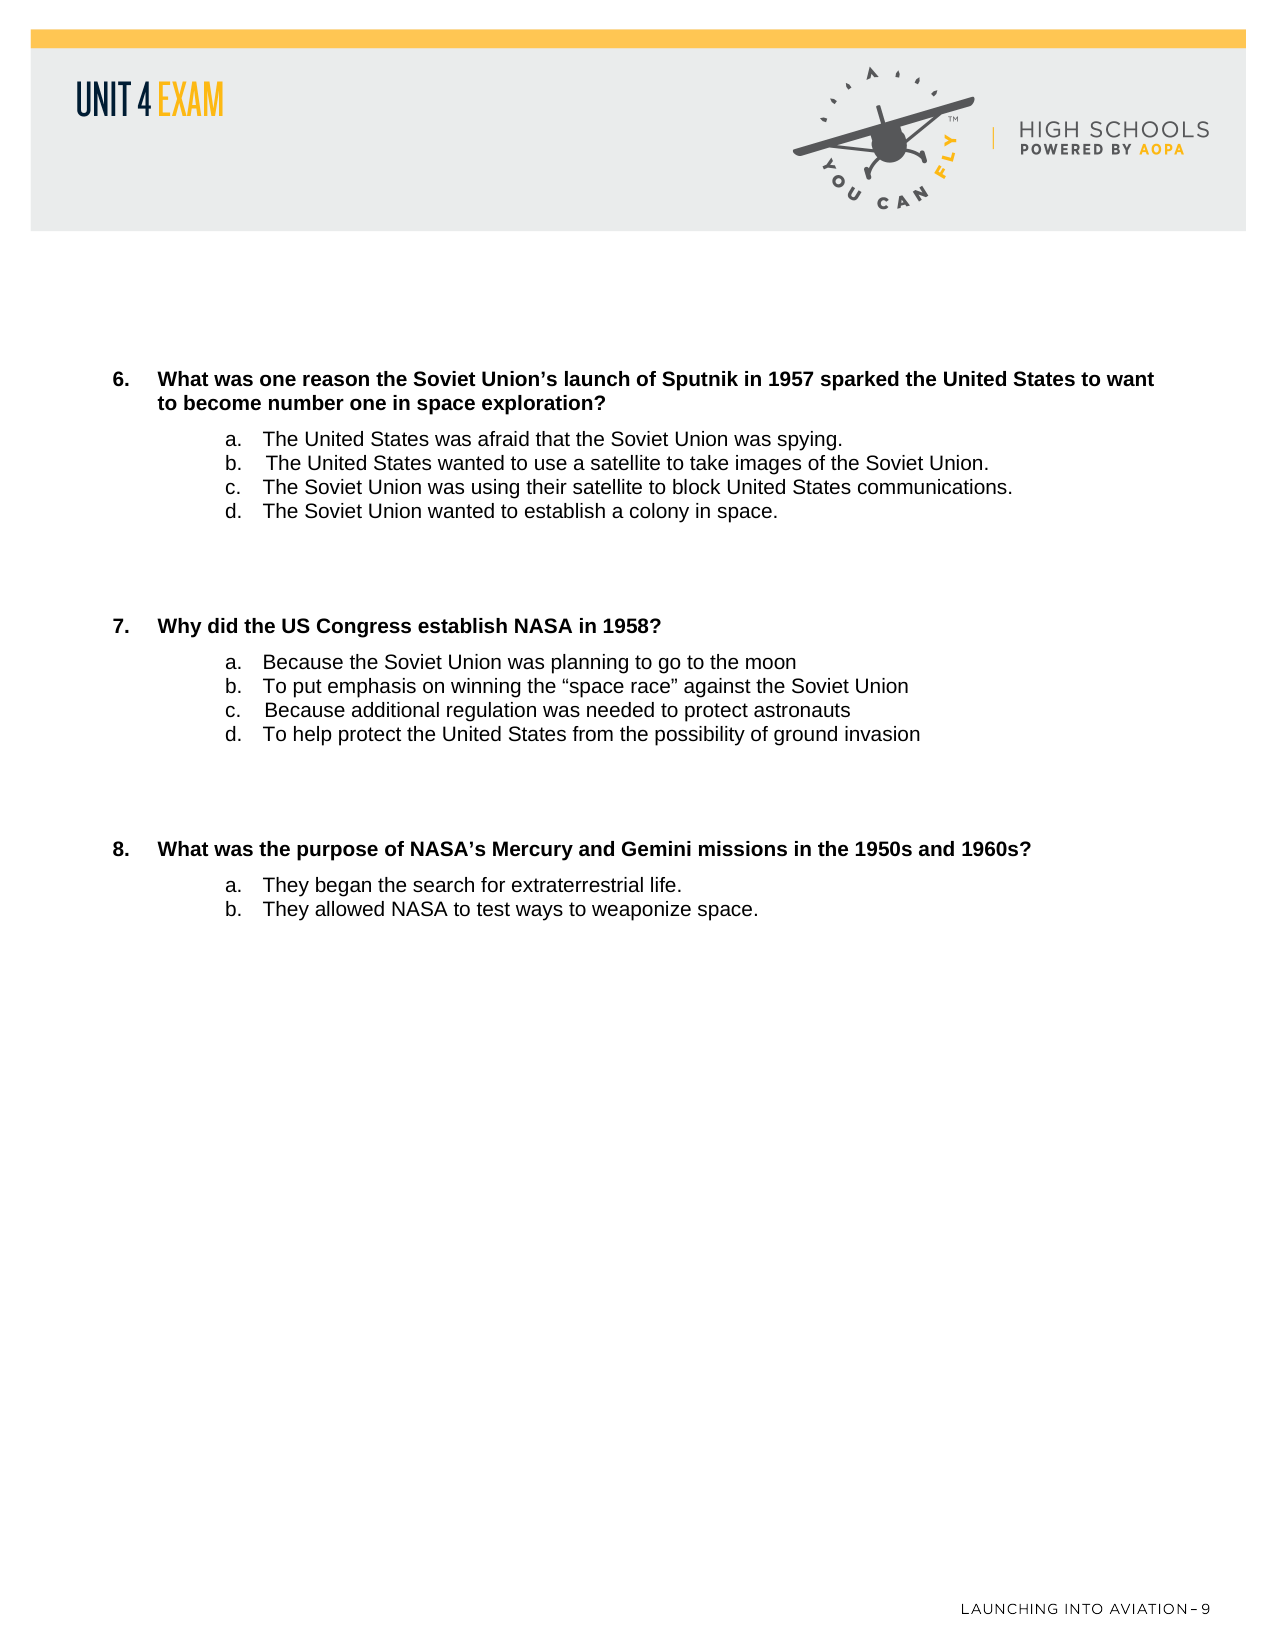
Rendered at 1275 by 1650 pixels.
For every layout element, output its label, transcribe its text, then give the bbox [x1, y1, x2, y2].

list a. The United States was afraid that the Soviet Union was spying. [225, 427, 1162, 451]
list d. The Soviet Union wanted to establish a colony in space. [225, 499, 1162, 523]
list c. The Soviet Union was using their satellite to block United States communications. [225, 475, 1162, 499]
list a. They began the search for extraterrestrial life. [225, 873, 1162, 897]
list b. To put emphasis on winning the “space race” against the Soviet Union [225, 674, 1162, 698]
list b. They allowed NASA to test ways to weaponize space. [225, 897, 1162, 921]
list b. The United States wanted to use a satellite to take images of the Soviet Union. [225, 451, 1162, 475]
text 6. What was one reason the Soviet Union’s launch of Sputnik in 1957 sparked the United States to want to become number one in space exploration? [112, 367, 1162, 414]
list c. Because additional regulation was needed to protect astronauts [225, 698, 1162, 722]
picture [0, 0, 1275, 1650]
list a. Because the Soviet Union was planning to go to the moon [225, 650, 1162, 674]
text 8. What was the purpose of NASA’s Mercury and Gemini missions in the 1950s and 1960s? [112, 836, 1162, 860]
list d. To help protect the United States from the possibility of ground invasion [225, 722, 1162, 746]
text 7. Why did the US Congress establish NASA in 1958? [112, 613, 1162, 637]
